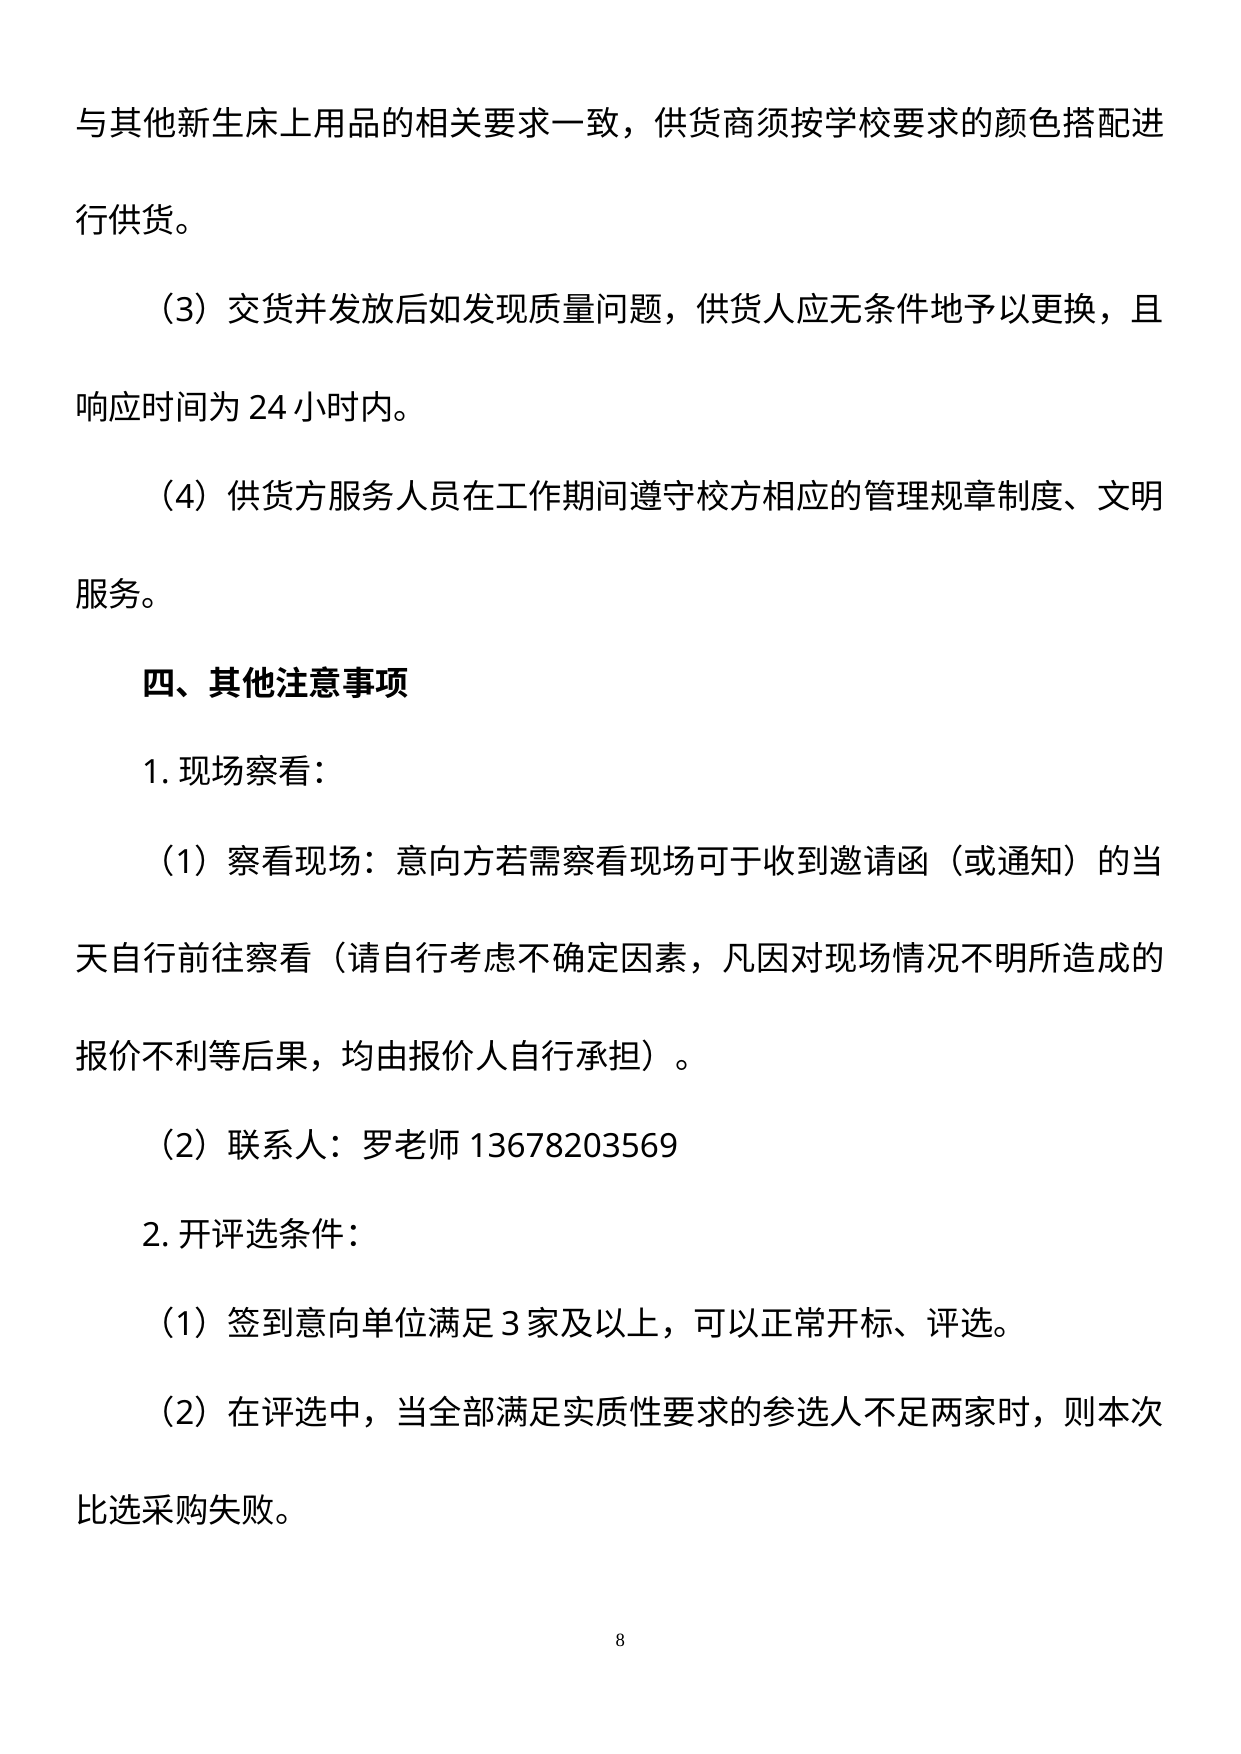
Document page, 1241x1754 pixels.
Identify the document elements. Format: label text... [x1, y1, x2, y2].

text 1. 现场察看： [75, 737, 1165, 802]
text （1）察看现场：意向方若需察看现场可于收到邀请函（或通知）的当天自行前往察看（请自行考虑不确定因素，凡因对现场情况不明所造成的报价不利等后果，均由报价人自行承担）。 [75, 826, 1165, 1086]
text （2）联系人：罗老师 13678203569 [75, 1110, 1165, 1175]
text 四、其他注意事项 [75, 648, 1165, 713]
text （2）在评选中，当全部满足实质性要求的参选人不足两家时，则本次比选采购失败。 [75, 1378, 1165, 1540]
text 2. 开评选条件： [75, 1199, 1165, 1264]
text （1）签到意向单位满足3家及以上，可以正常开标、评选。 [75, 1289, 1165, 1354]
text （4）供货方服务人员在工作期间遵守校方相应的管理规章制度、文明服务。 [75, 461, 1165, 624]
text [75, 88, 1165, 251]
text （3）交货并发放后如发现质量问题，供货人应无条件地予以更换，且响应时间为24小时内。 [75, 275, 1165, 437]
